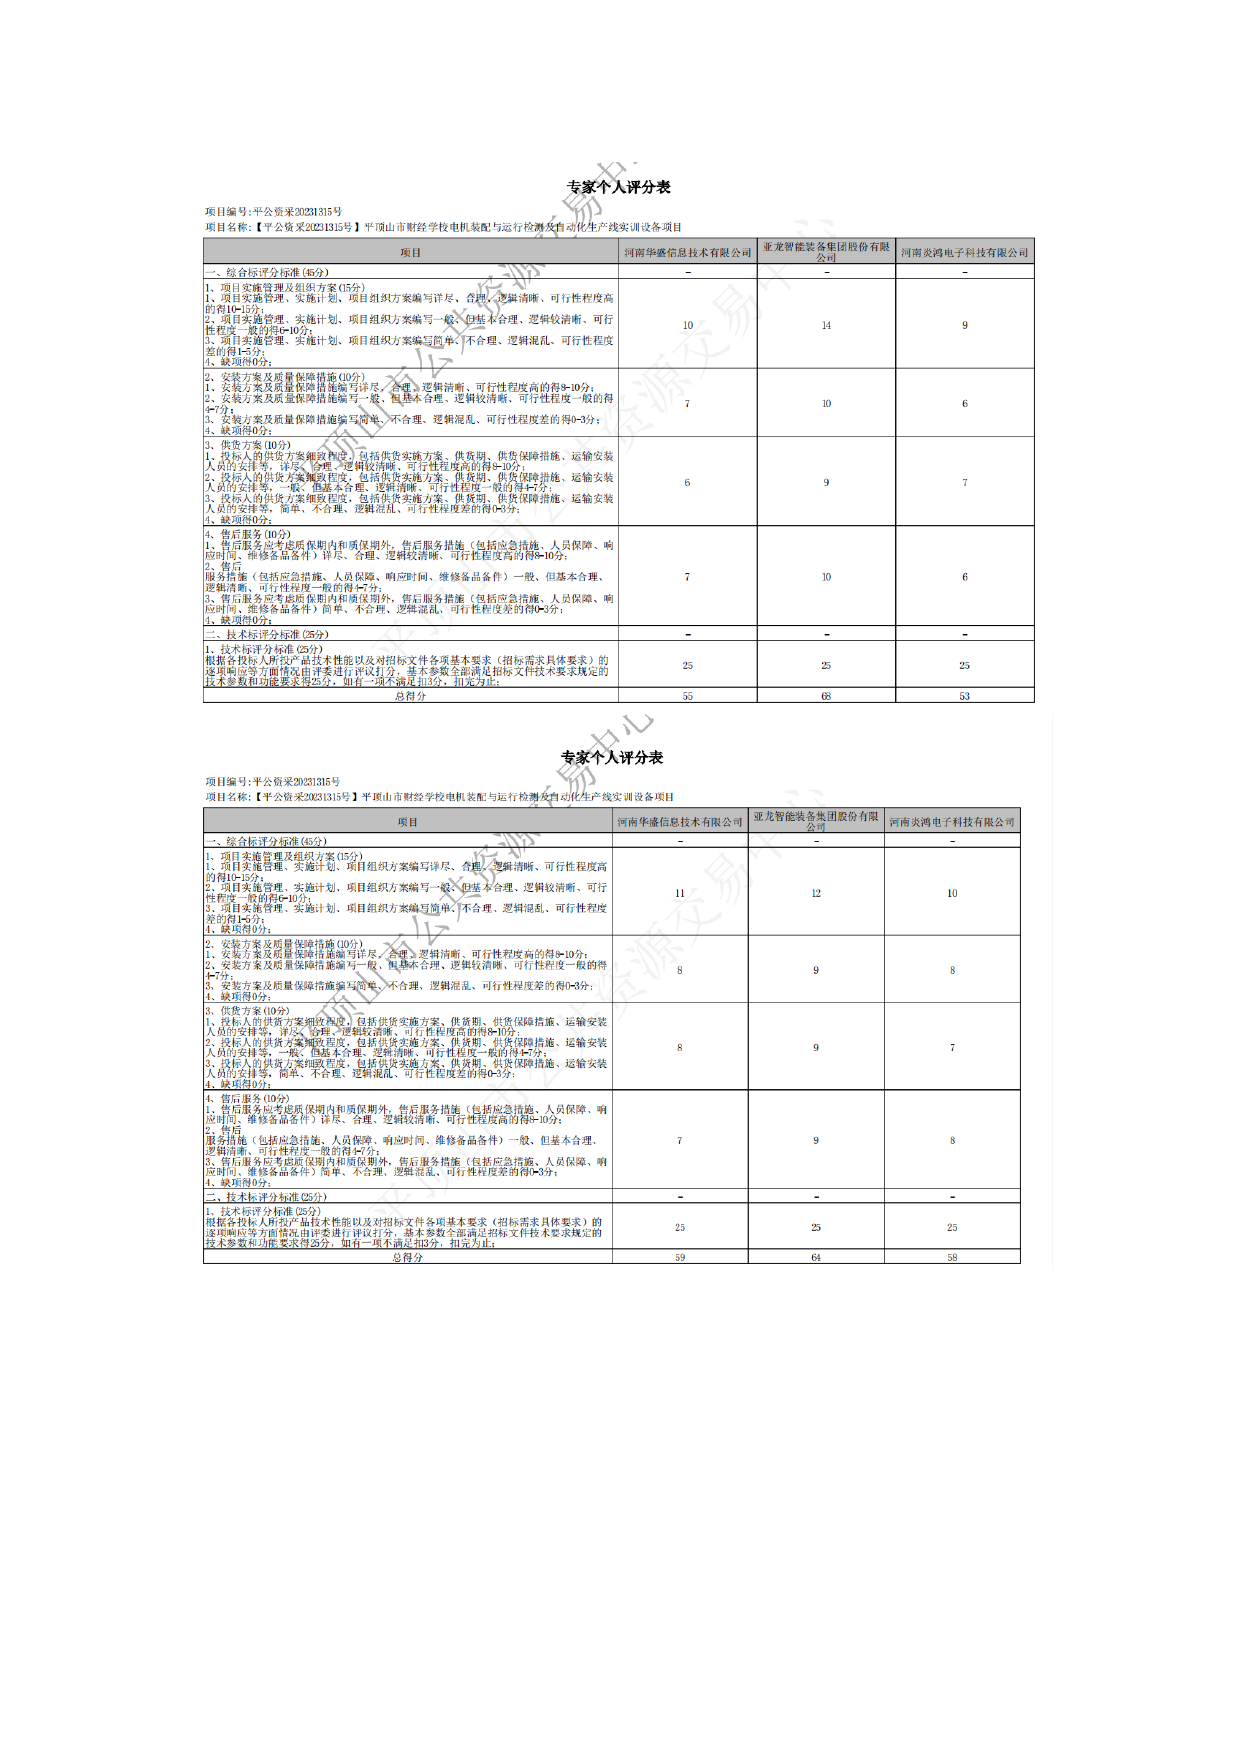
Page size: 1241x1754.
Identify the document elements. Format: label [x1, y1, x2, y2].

picture [187, 714, 1053, 1270]
picture [187, 162, 1052, 706]
